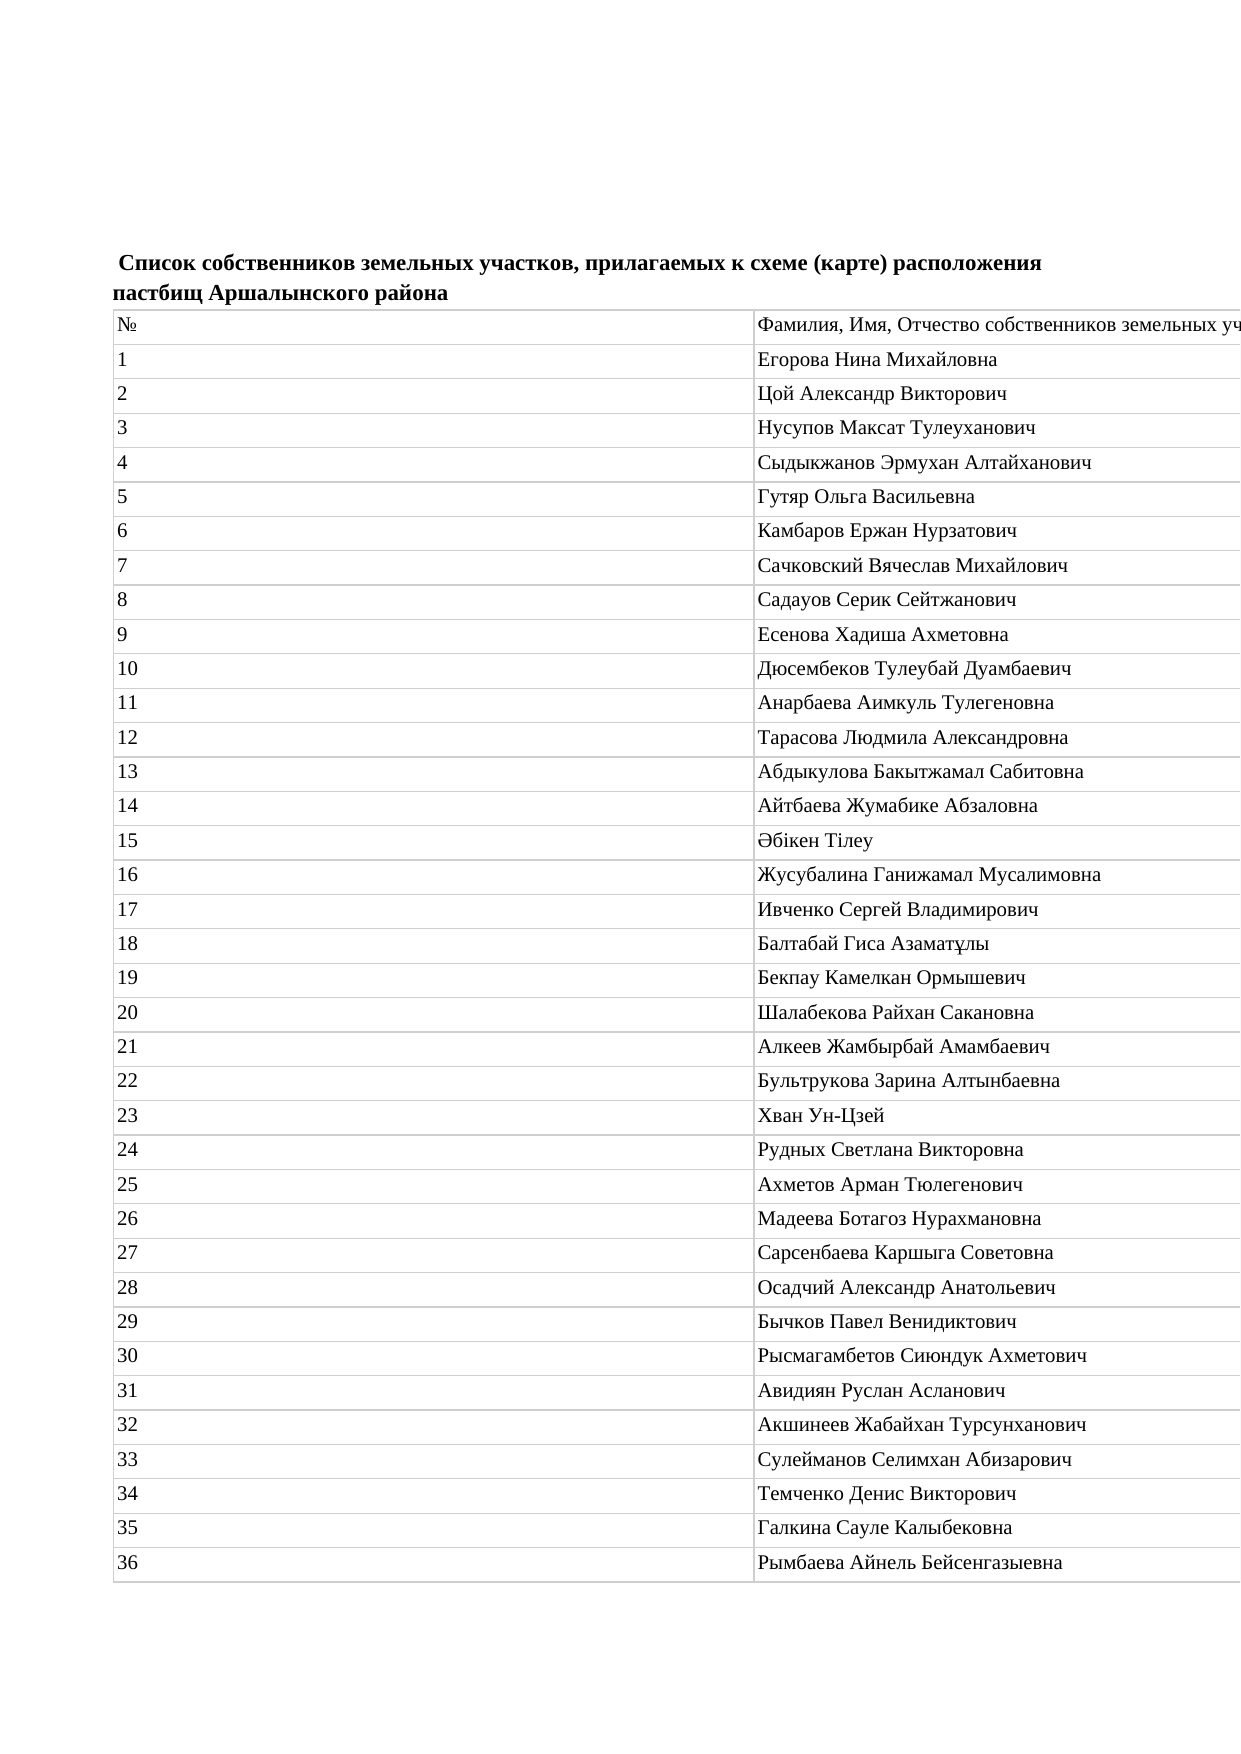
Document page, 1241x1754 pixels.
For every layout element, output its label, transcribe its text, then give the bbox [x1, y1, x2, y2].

table_cell 27 [114, 1239, 753, 1272]
table_cell Садауов Серик Сейтжанович [755, 586, 1240, 619]
table_cell Рудных Светлана Викторовна [755, 1136, 1240, 1169]
table_cell 1 [114, 345, 753, 378]
table_cell 32 [114, 1411, 753, 1444]
table_cell Әбікен Тілеу [755, 826, 1240, 859]
table_cell Галкина Сауле Калыбековна [755, 1514, 1240, 1547]
table_cell 35 [114, 1514, 753, 1547]
table_cell Бекпау Камелкан Ормышевич [755, 964, 1240, 997]
table_cell Нусупов Максат Тулеуханович [755, 414, 1240, 447]
table_cell 29 [114, 1308, 753, 1341]
table_cell Сачковский Вячеслав Михайлович [755, 551, 1240, 584]
table_cell Бультрукова Зарина Алтынбаевна [755, 1067, 1240, 1100]
table_cell Айтбаева Жумабике Абзаловна [755, 792, 1240, 825]
table_cell Сыдыкжанов Эрмухан Алтайханович [755, 448, 1240, 481]
table_cell 21 [114, 1033, 753, 1066]
table_cell Балтабай Гиса Азаматұлы [755, 929, 1240, 962]
table_cell Камбаров Ержан Нурзатович [755, 517, 1240, 550]
table_cell Тарасова Людмила Александровна [755, 723, 1240, 756]
table_cell Ивченко Сергей Владимирович [755, 895, 1240, 928]
table_cell Рысмагамбетов Сиюндук Ахметович [755, 1342, 1240, 1375]
table_cell 28 [114, 1273, 753, 1306]
table_header № [114, 311, 753, 344]
table_cell Осадчий Александр Анатольевич [755, 1273, 1240, 1306]
table_cell 15 [114, 826, 753, 859]
table_cell Абдыкулова Бакытжамал Сабитовна [755, 758, 1240, 791]
table_cell 9 [114, 620, 753, 653]
table_cell Анарбаева Аимкуль Тулегеновна [755, 689, 1240, 722]
table_cell Цой Александр Викторович [755, 379, 1240, 412]
table_cell 19 [114, 964, 753, 997]
table_cell 13 [114, 758, 753, 791]
table_cell Рымбаева Айнель Бейсенгазыевна [755, 1548, 1240, 1581]
text Список собственников земельных участков, прилагаемых к схеме (карте) расположения пастбищ Аршалынского района [112, 249, 1128, 306]
table_cell 4 [114, 448, 753, 481]
table_cell 17 [114, 895, 753, 928]
table_cell 2 [114, 379, 753, 412]
table_cell Мадеева Ботагоз Нурахмановна [755, 1204, 1240, 1237]
table_cell 36 [114, 1548, 753, 1581]
table_cell 22 [114, 1067, 753, 1100]
table_cell 5 [114, 483, 753, 516]
table_cell Дюсембеков Тулеубай Дуамбаевич [755, 654, 1240, 687]
table_cell 18 [114, 929, 753, 962]
table_cell Егорова Нина Михайловна [755, 345, 1240, 378]
table_cell 6 [114, 517, 753, 550]
table_cell 12 [114, 723, 753, 756]
table_cell 7 [114, 551, 753, 584]
table_cell Сулейманов Селимхан Абизарович [755, 1445, 1240, 1478]
table_cell 10 [114, 654, 753, 687]
table_cell Хван Ун-Цзей [755, 1101, 1240, 1134]
table_cell 8 [114, 586, 753, 619]
table_cell Жусубалина Ганижамал Мусалимовна [755, 861, 1240, 894]
table_cell Алкеев Жамбырбай Амамбаевич [755, 1033, 1240, 1066]
table_cell Акшинеев Жабайхан Турсунханович [755, 1411, 1240, 1444]
table_cell 3 [114, 414, 753, 447]
table_cell Есенова Хадиша Ахметовна [755, 620, 1240, 653]
table_cell Гутяр Ольга Васильевна [755, 483, 1240, 516]
table_cell 34 [114, 1479, 753, 1512]
table_cell 20 [114, 998, 753, 1031]
table_cell 33 [114, 1445, 753, 1478]
table_cell Ахметов Арман Тюлегенович [755, 1170, 1240, 1203]
table_cell 26 [114, 1204, 753, 1237]
table_cell Шалабекова Райхан Сакановна [755, 998, 1240, 1031]
table_cell 24 [114, 1136, 753, 1169]
table_cell Авидиян Руслан Асланович [755, 1376, 1240, 1409]
table_cell 25 [114, 1170, 753, 1203]
table_cell 31 [114, 1376, 753, 1409]
table_cell 23 [114, 1101, 753, 1134]
table_cell 14 [114, 792, 753, 825]
table_cell 30 [114, 1342, 753, 1375]
table_cell 16 [114, 861, 753, 894]
table_cell 11 [114, 689, 753, 722]
table_cell Бычков Павел Венидиктович [755, 1308, 1240, 1341]
table_cell Сарсенбаева Каршыга Советовна [755, 1239, 1240, 1272]
table_cell Темченко Денис Викторович [755, 1479, 1240, 1512]
table_header Фамилия, Имя, Отчество собственников земельных участков [755, 311, 1240, 344]
